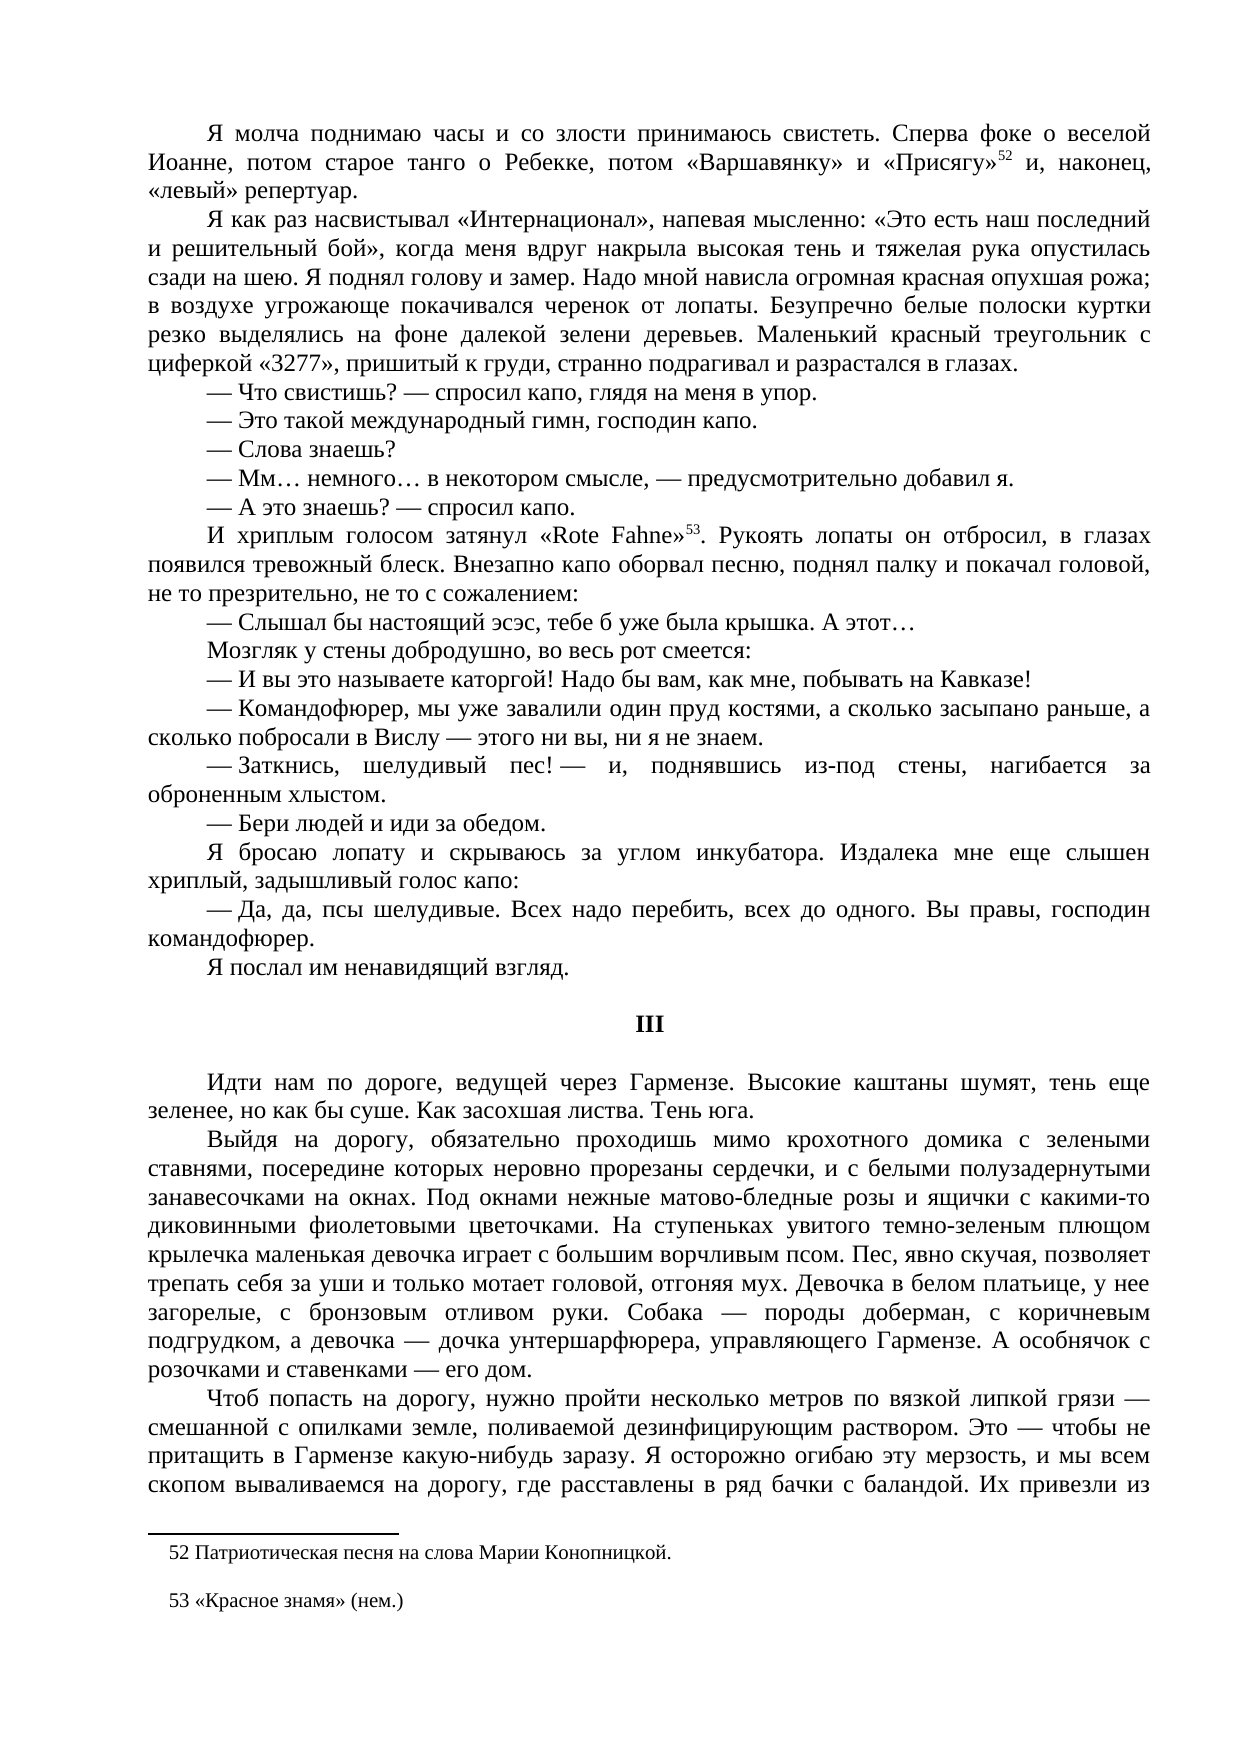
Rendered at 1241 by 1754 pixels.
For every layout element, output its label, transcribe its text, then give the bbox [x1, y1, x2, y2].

text — А это знаешь? — спросил капо. [148, 492, 1152, 521]
text — Командофюрер, мы уже завалили один пруд костями, а сколько засыпано раньше, а сколько побросали в Вислу — этого ни вы, ни я не знаем. [148, 693, 1152, 751]
text — Бери людей и иди за обедом. [148, 808, 1152, 837]
text И хриплым голосом затянул «Rote Fahne». Рукоять лопаты он отбросил, в глазах появился тревожный блеск. Внезапно капо оборвал песню, поднял палку и покачал головой, не то презрительно, не то с сожалением: [148, 521, 1152, 607]
text — И вы это называете каторгой! Надо бы вам, как мне, побывать на Кавказе! [148, 664, 1152, 693]
text Мозгляк у стены добродушно, во весь рот смеется: [148, 636, 1152, 664]
subtitle III [148, 1009, 1152, 1038]
text — Слышал бы настоящий эсэс, тебе б уже была крышка. А этот… [148, 607, 1152, 636]
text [148, 1383, 1152, 1498]
text — Что свистишь? — спросил капо, глядя на меня в упор. [148, 377, 1152, 406]
text — Слова знаешь? [148, 434, 1152, 463]
text Я молча поднимаю часы и со злости принимаюсь свистеть. Сперва фоке о веселой Иоанне, потом старое танго о Ребекке, потом «Варшавянку» и «Присягу» и, наконец, «левый» репертуар. [148, 118, 1152, 204]
text — Мм… немного… в некотором смысле, — предусмотрительно добавил я. [148, 463, 1152, 492]
text — Заткнись, шелудивый пес! — и, поднявшись из-под стены, нагибается за оброненным хлыстом. [148, 751, 1152, 808]
text Выйдя на дорогу, обязательно проходишь мимо крохотного домика с зелеными ставнями, посередине которых неровно прорезаны сердечки, и с белыми полузадернутыми занавесочками на окнах. Под окнами нежные матово-бледные розы и ящички с какими-то диковинными фиолетовыми цветочками. На ступеньках увитого темно-зеленым плющом крылечка маленькая девочка играет с большим ворчливым псом. Пес, явно скучая, позволяет трепать себя за уши и только мотает головой, отгоняя мух. Девочка в белом платьице, у нее загорелые, с бронзовым отливом руки. Собака — породы доберман, с коричневым подгрудком, а девочка — дочка унтершарфюрера, управляющего Гармензе. А особнячок с розочками и ставенками — его дом. [148, 1124, 1152, 1383]
text Я как раз насвистывал «Интернационал», напевая мысленно: «Это есть наш последний и решительный бой», когда меня вдруг накрыла высокая тень и тяжелая рука опустилась сзади на шею. Я поднял голову и замер. Надо мной нависла огромная красная опухшая рожа; в воздухе угрожающе покачивался черенок от лопаты. Безупречно белые полоски куртки резко выделялись на фоне далекой зелени деревьев. Маленький красный треугольник с циферкой «3277», пришитый к груди, странно подрагивал и разрастался в глазах. [148, 204, 1152, 377]
text — Это такой международный гимн, господин капо. [148, 406, 1152, 434]
text Идти нам по дороге, ведущей через Гармензе. Высокие каштаны шумят, тень еще зеленее, но как бы суше. Как засохшая листва. Тень юга. [148, 1067, 1152, 1124]
text Я бросаю лопату и скрываюсь за углом инкубатора. Издалека мне еще слышен хриплый, задышливый голос капо: [148, 837, 1152, 894]
text — Да, да, псы шелудивые. Всех надо перебить, всех до одного. Вы правы, господин командофюрер. [148, 894, 1152, 952]
text Я послал им ненавидящий взгляд. [148, 952, 1152, 981]
